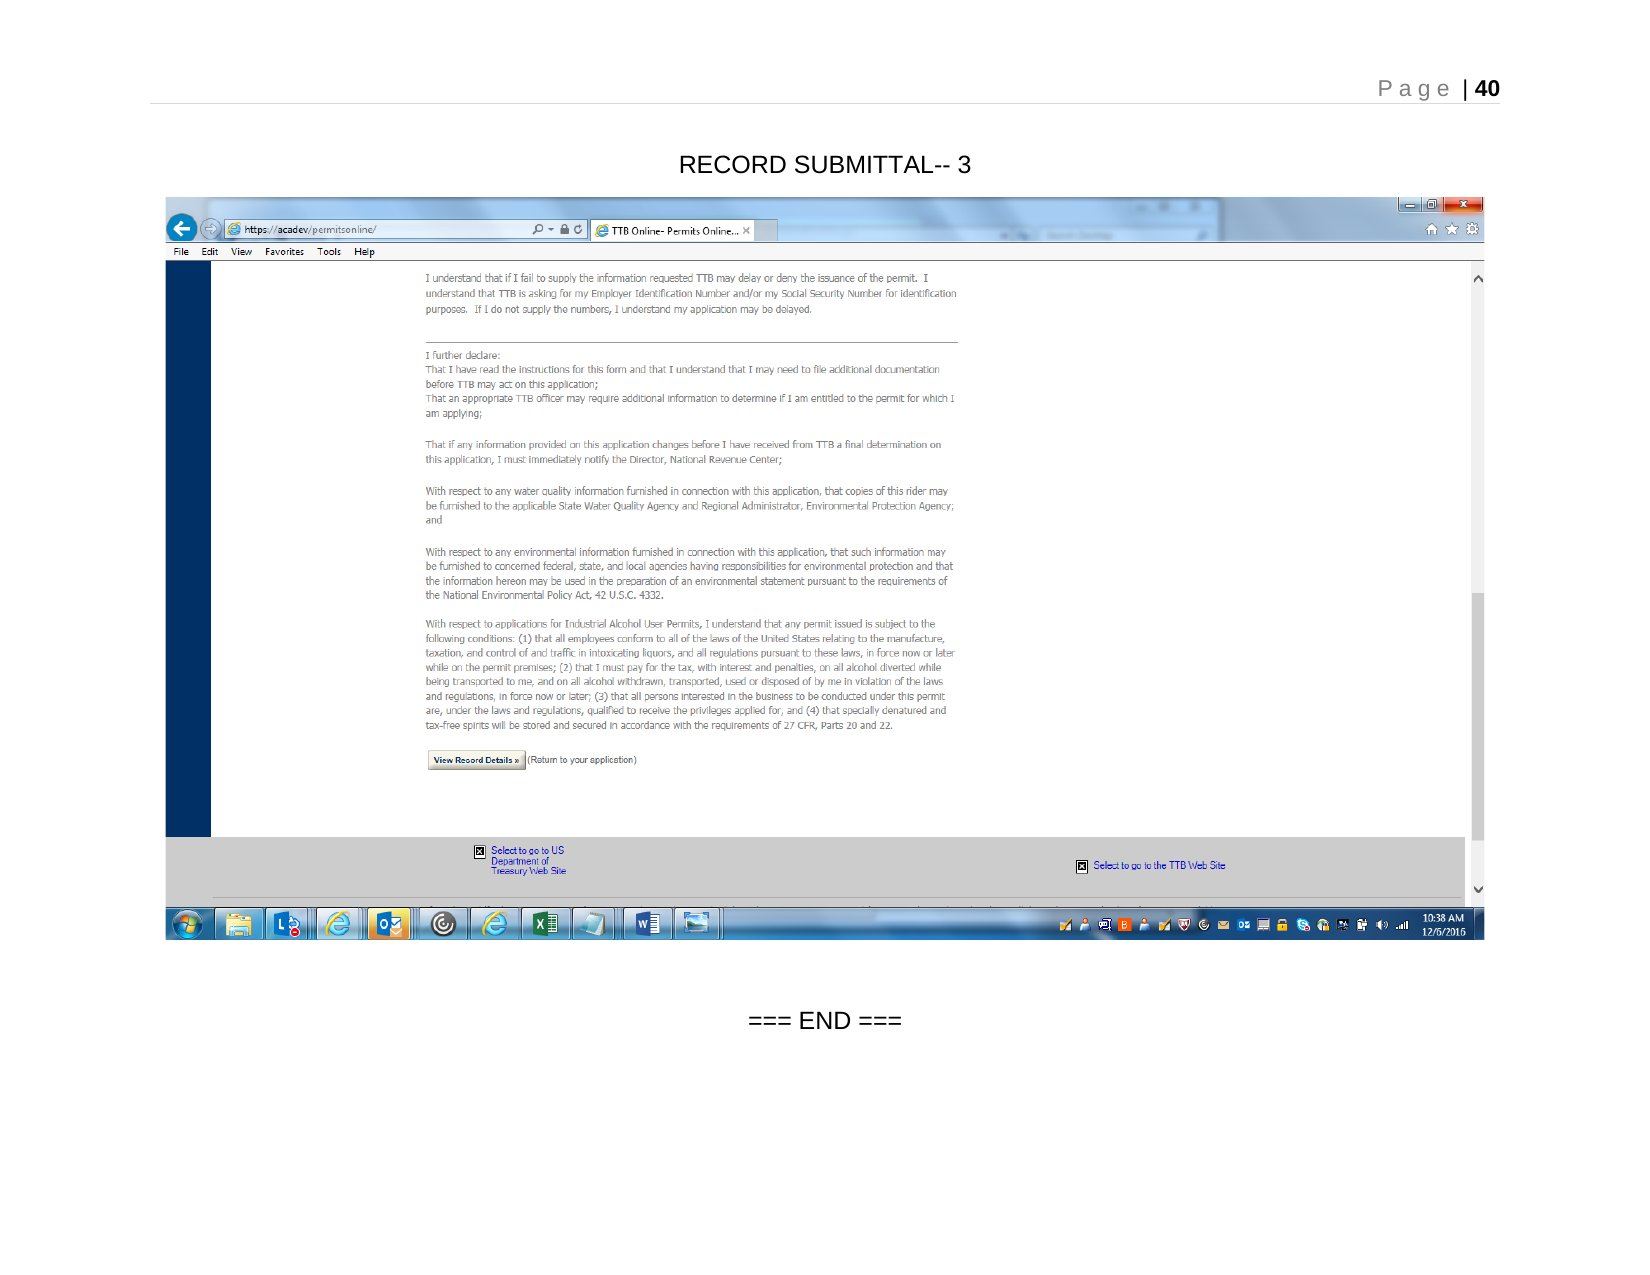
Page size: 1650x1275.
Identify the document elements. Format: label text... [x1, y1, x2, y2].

picture [165, 197, 1485, 940]
text === END === [150, 1006, 1500, 1035]
text RECORD SUBMITTAL-- 3 [150, 150, 1500, 179]
